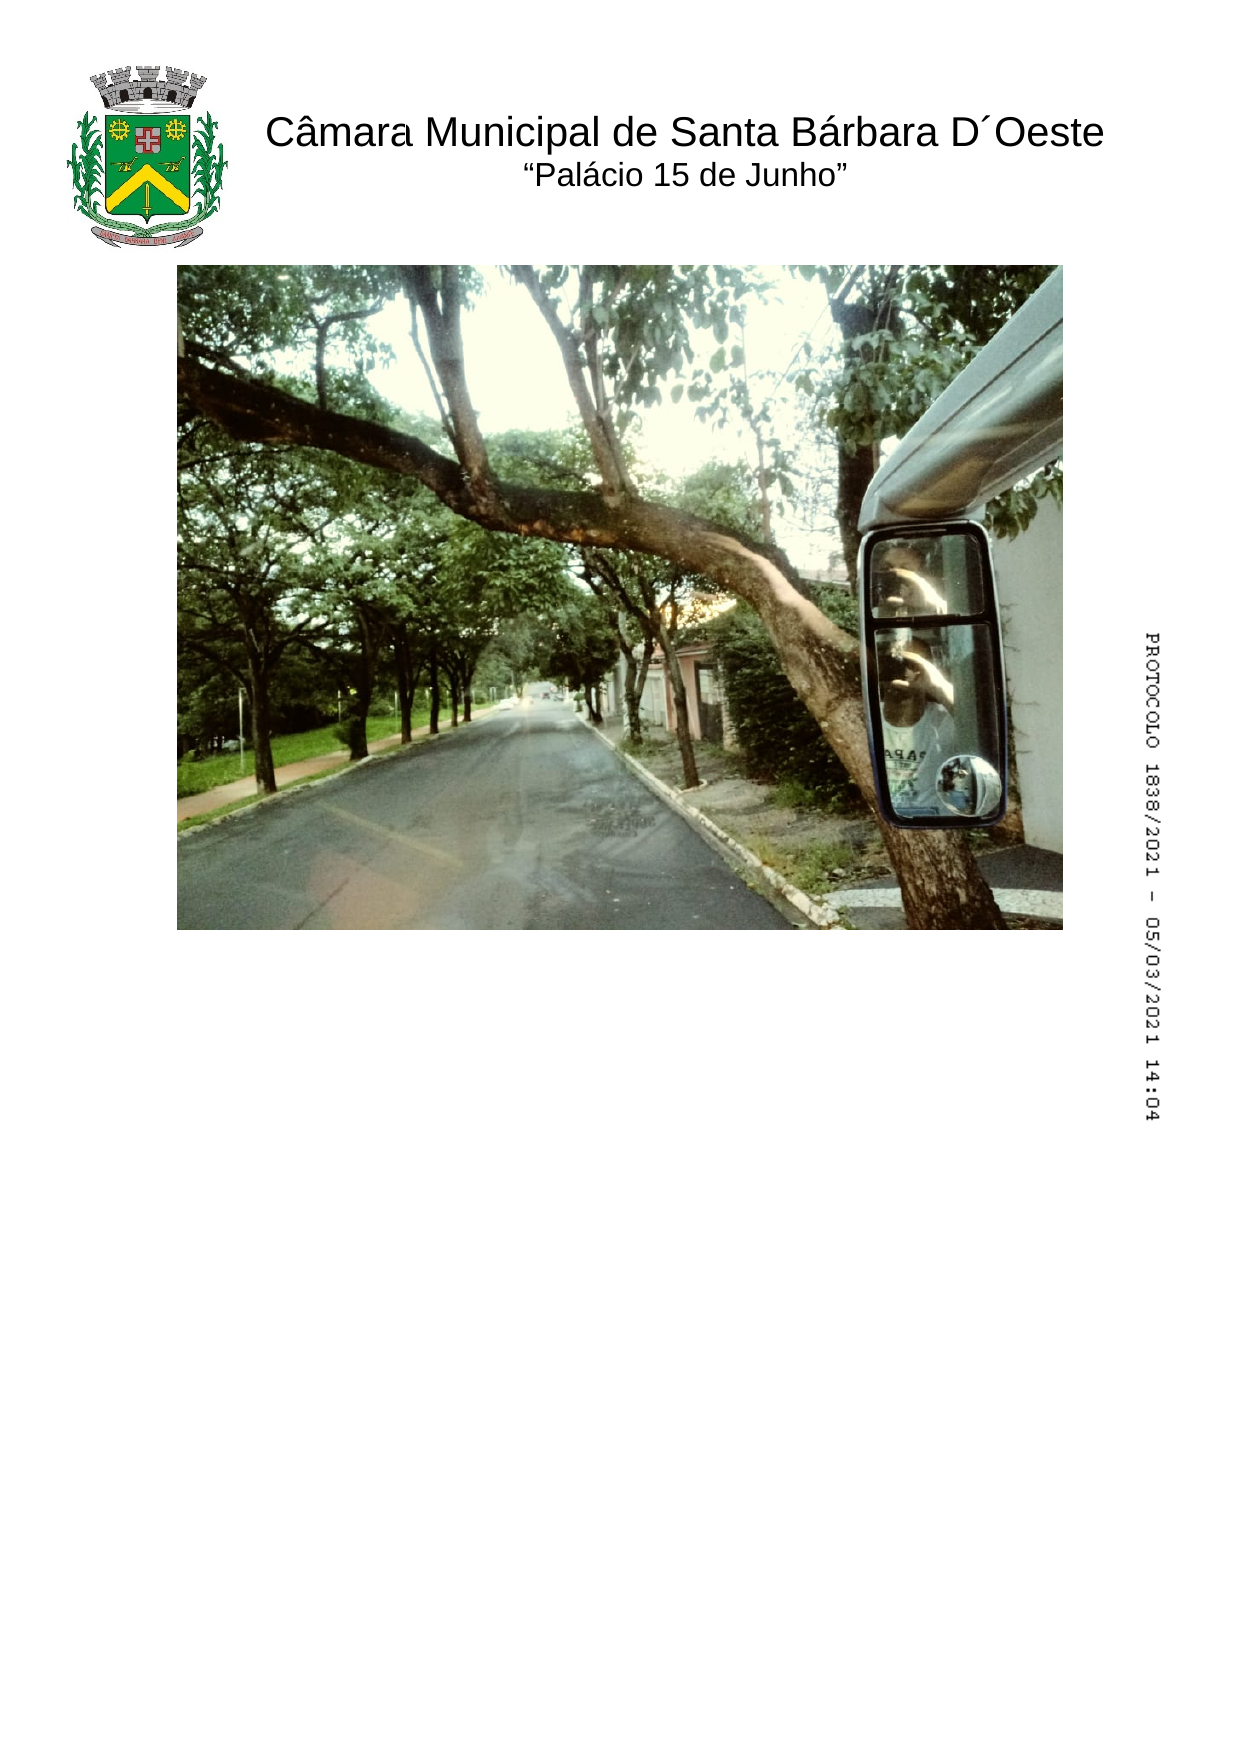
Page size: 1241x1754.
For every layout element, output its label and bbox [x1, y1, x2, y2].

picture [66, 66, 235, 255]
picture [1120, 629, 1183, 1125]
picture [177, 265, 1063, 930]
